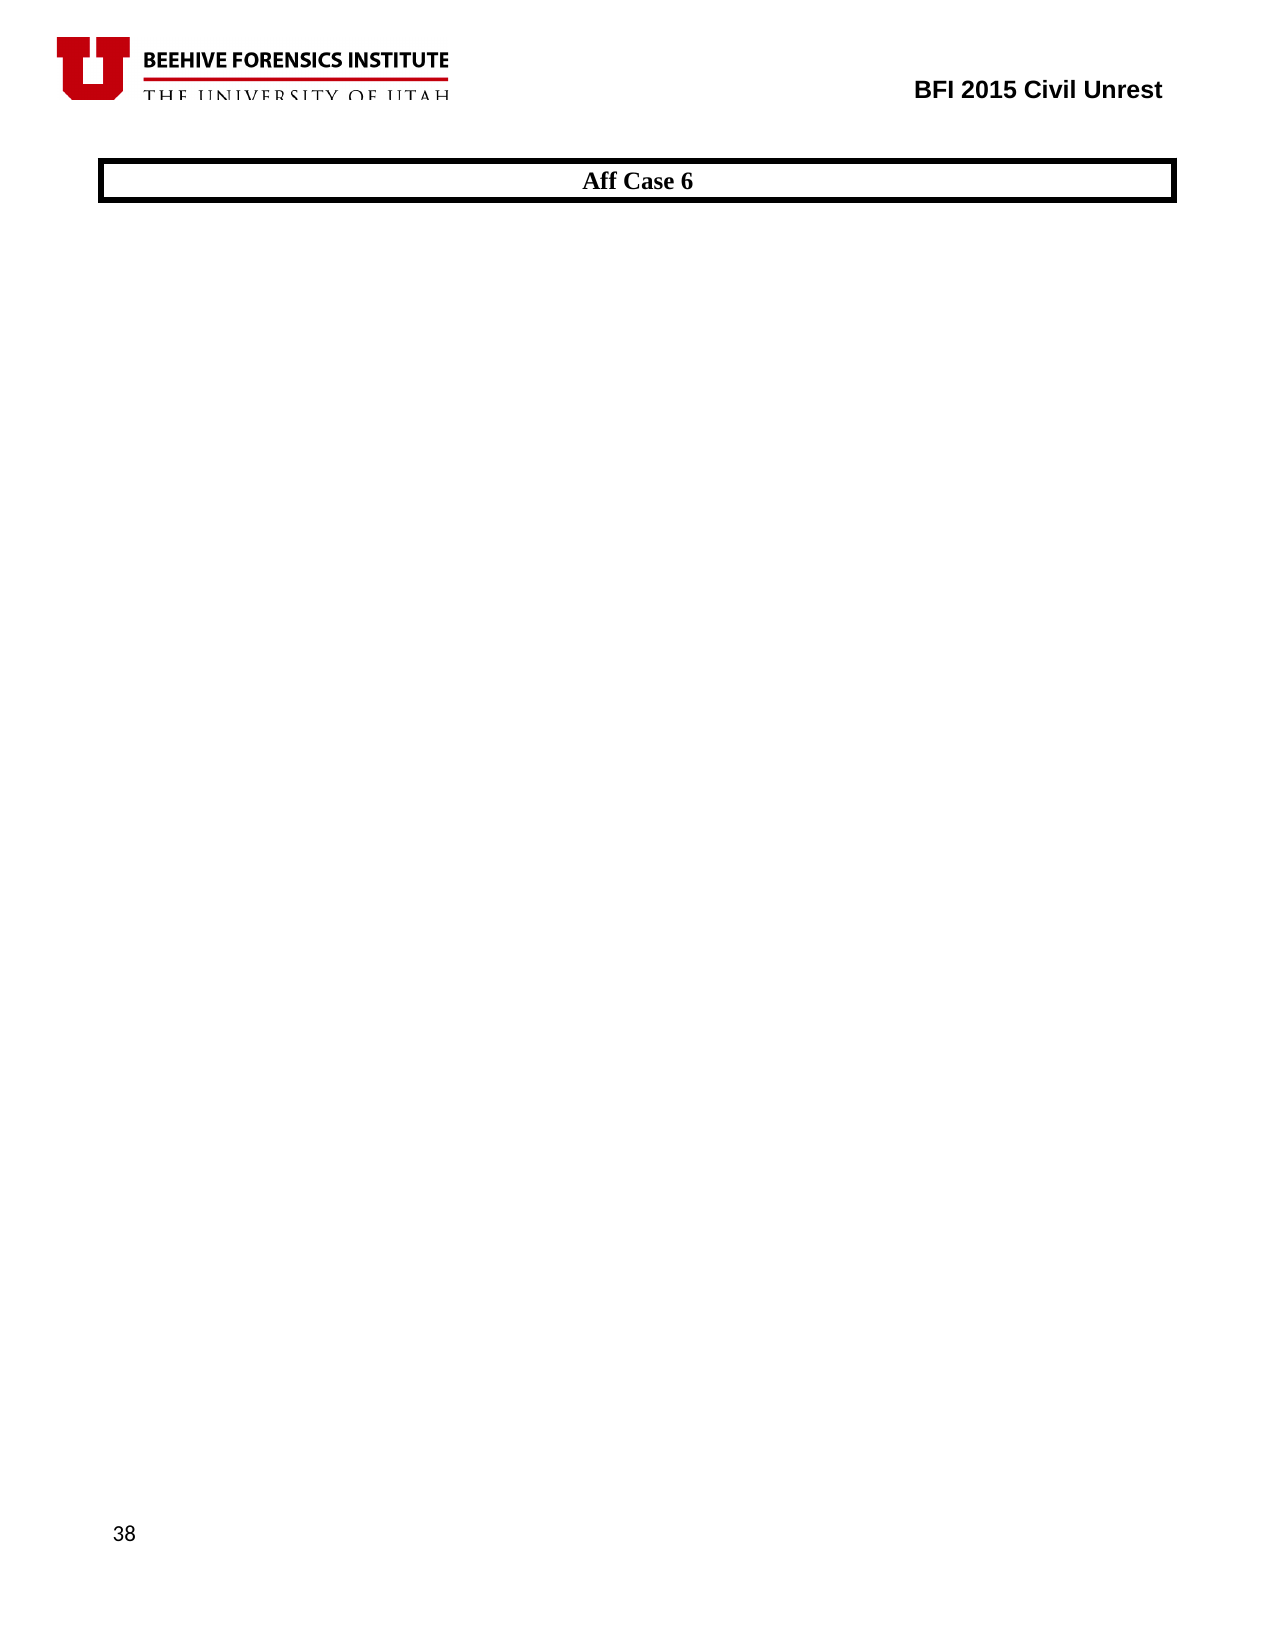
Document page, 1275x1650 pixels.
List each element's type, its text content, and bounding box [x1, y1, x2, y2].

picture [56, 37, 449, 100]
subtitle Aff Case 6 [104, 164, 1171, 197]
